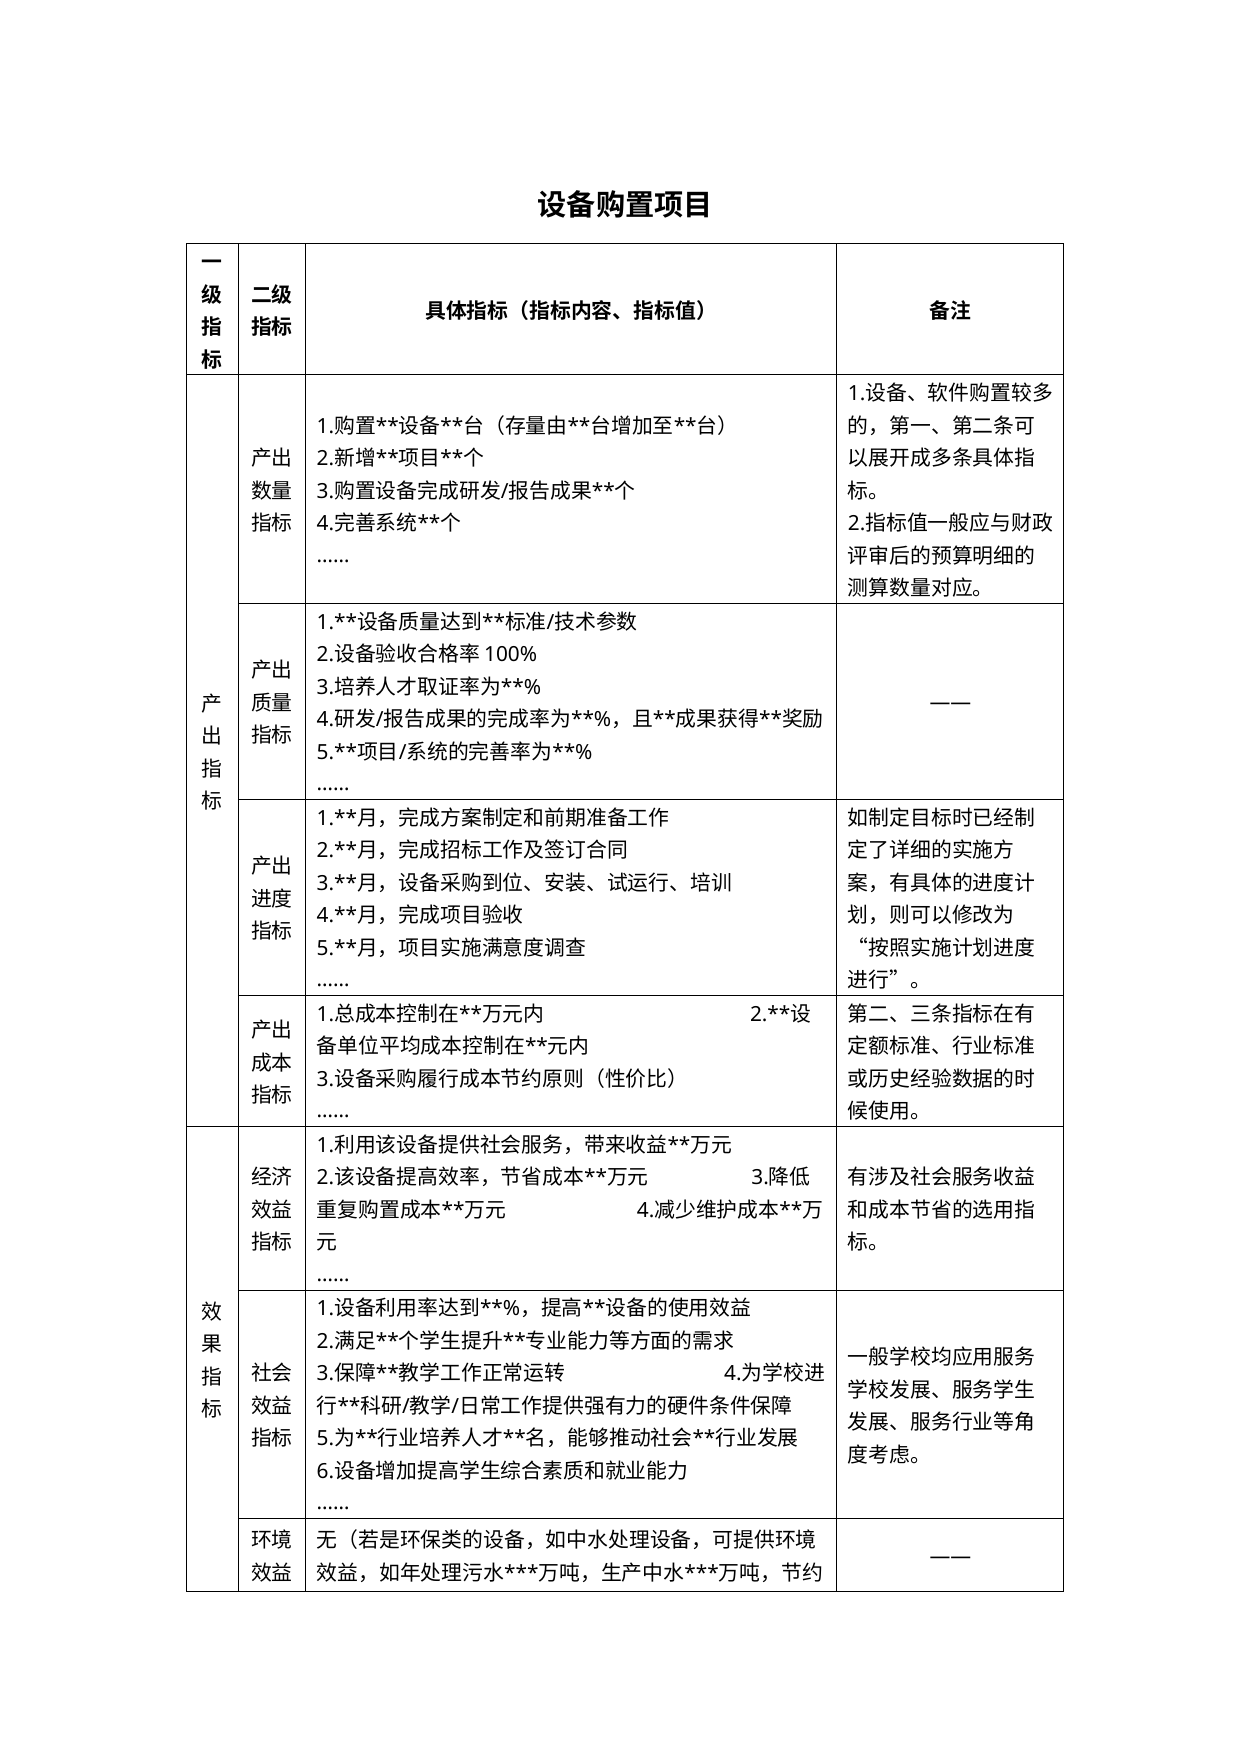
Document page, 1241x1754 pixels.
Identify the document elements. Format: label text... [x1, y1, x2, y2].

table_cell 有涉及社会服务收益和成本节省的选用指标。 [837, 1127, 1063, 1289]
table_cell 1.**设备质量达到**标准/技术参数 2.设备验收合格率100% 3.培养人才取证率为**% 4.研发/报告成果的完成率为**%，且**成果获得**奖励 5.**项目/系统的完善率为**% …… [306, 604, 836, 799]
table_cell 产出质量指标 [239, 604, 305, 799]
table_cell 社会效益指标 [239, 1291, 305, 1518]
table_cell 1.总成本控制在**万元内 2.**设备单位平均成本控制在**元内 3.设备采购履行成本节约原则（性价比） …… [306, 996, 836, 1126]
table_cell 一级指标 [187, 244, 238, 374]
table_cell 具体指标（指标内容、指标值） [306, 244, 836, 374]
table_cell —— [837, 1519, 1063, 1591]
table_cell 效果指标 [187, 1127, 238, 1591]
table_cell 产出数量指标 [239, 375, 305, 603]
table_cell 备注 [837, 244, 1063, 374]
table_cell 1.利用该设备提供社会服务，带来收益**万元 2.该设备提高效率，节省成本**万元 3.降低重复购置成本**万元 4.减少维护成本**万元 …… [306, 1127, 836, 1289]
table_cell 环境效益指标 [239, 1519, 305, 1591]
table_header 设备购置项目 [186, 162, 1064, 243]
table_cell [306, 1519, 836, 1591]
table_cell 1.购置**设备**台（存量由**台增加至**台） 2.新增**项目**个 3.购置设备完成研发/报告成果**个 4.完善系统**个 …… [306, 375, 836, 603]
table_cell 1.设备、软件购置较多的，第一、第二条可以展开成多条具体指标。 2.指标值一般应与财政评审后的预算明细的测算数量对应。 [837, 375, 1063, 603]
table_cell 第二、三条指标在有定额标准、行业标准或历史经验数据的时候使用。 [837, 996, 1063, 1126]
table_cell 1.**月，完成方案制定和前期准备工作 2.**月，完成招标工作及签订合同 3.**月，设备采购到位、安装、试运行、培训 4.**月，完成项目验收 5.**月，项目实施满意度调查 …… [306, 800, 836, 995]
table_cell 1.设备利用率达到**%，提高**设备的使用效益 2.满足**个学生提升**专业能力等方面的需求 3.保障**教学工作正常运转 4.为学校进行**科研/教学/日常工作提供强有力的硬件条件保障 5.为**行业培养人才**名，能够推动社会**行业发展 6.设备增加提高学生综合素质和就业能力 …… [306, 1291, 836, 1518]
table_cell 一般学校均应用服务学校发展、服务学生发展、服务行业等角度考虑。 [837, 1291, 1063, 1518]
table_cell 如制定目标时已经制定了详细的实施方案，有具体的进度计划，则可以修改为“按照实施计划进度进行”。 [837, 800, 1063, 995]
table_cell 经济效益指标 [239, 1127, 305, 1289]
table_cell 二级指标 [239, 244, 305, 374]
table_cell 产出成本指标 [239, 996, 305, 1126]
table_cell 产出进度指标 [239, 800, 305, 995]
table_cell —— [837, 604, 1063, 799]
table_cell 产出指标 [187, 375, 238, 1126]
